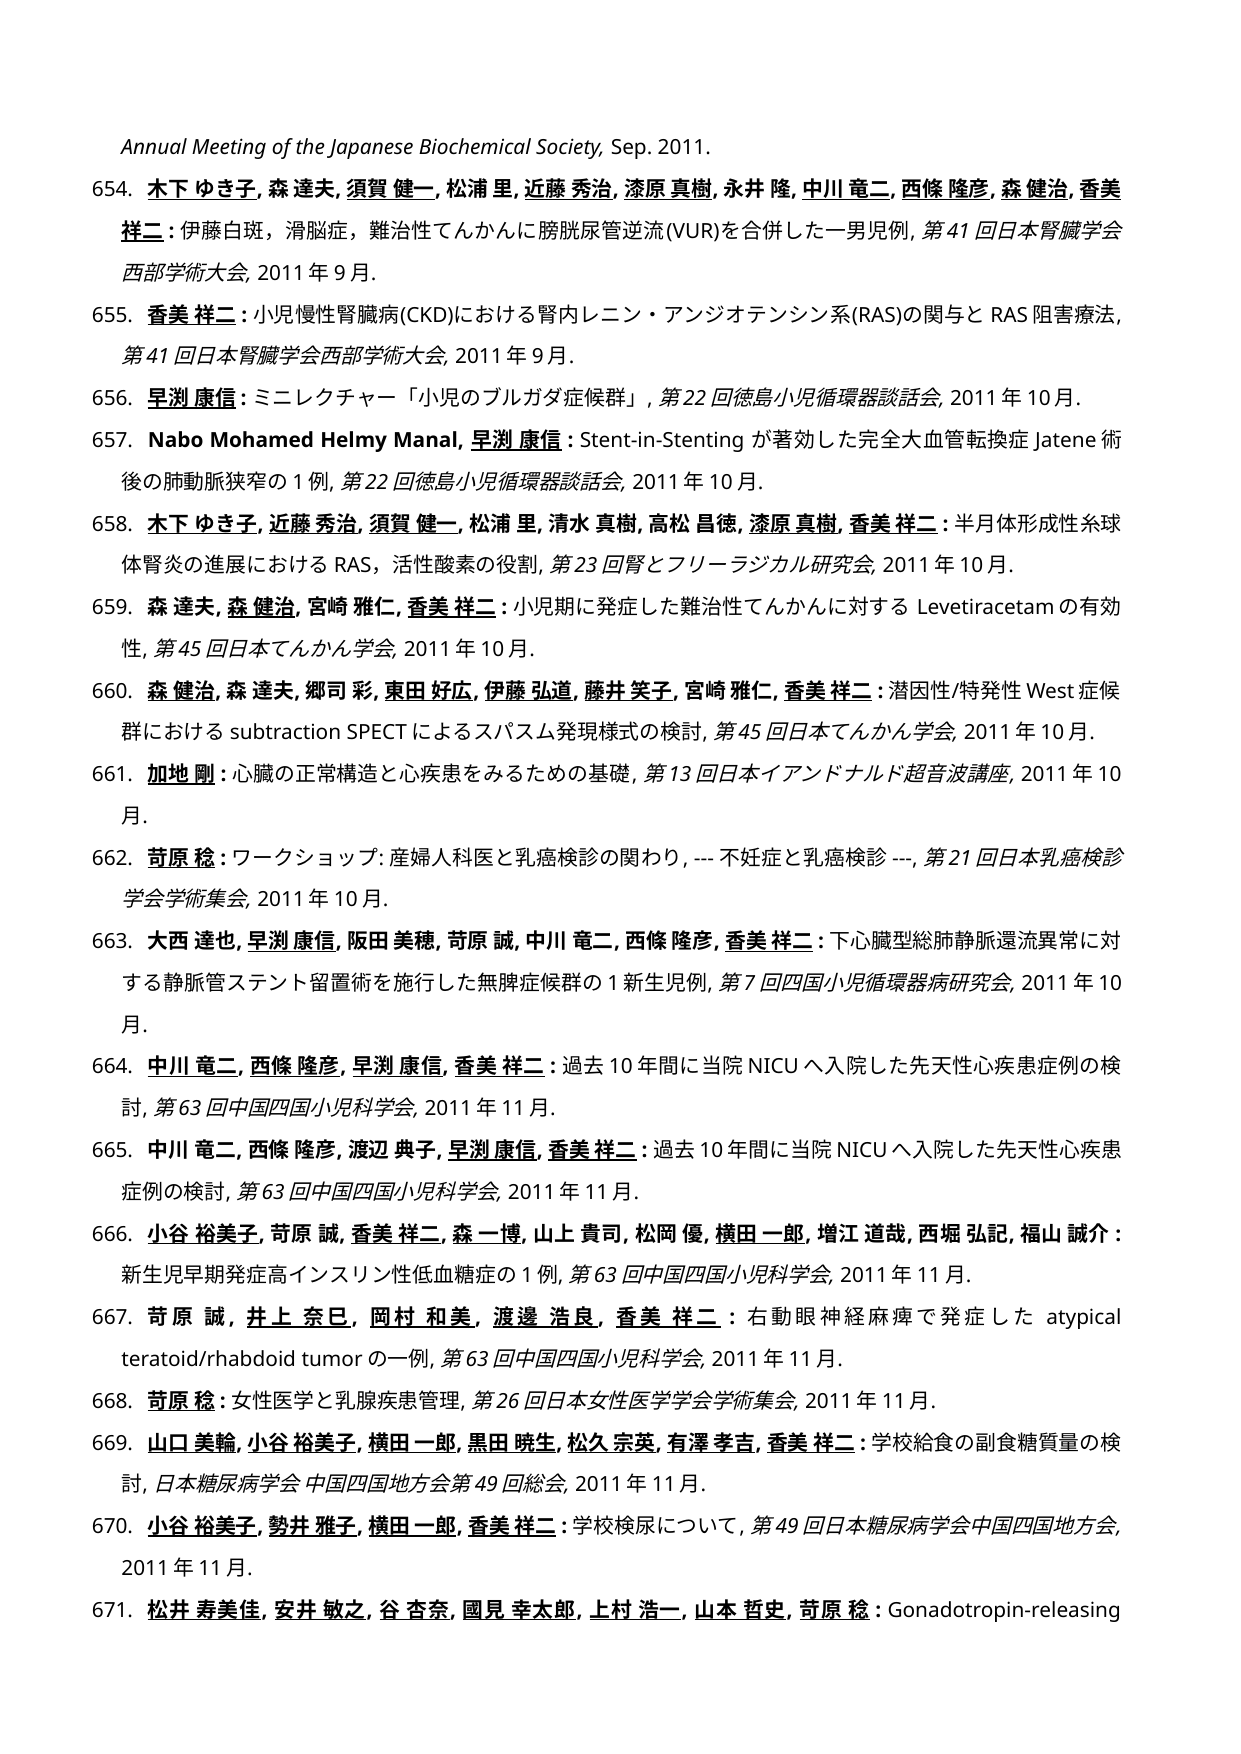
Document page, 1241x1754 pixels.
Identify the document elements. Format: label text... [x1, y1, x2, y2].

list 香美 祥二 : 小児慢性腎臓病(CKD)における腎内レニン・アンジオテンシン系(RAS)の関与とRAS阻害療法, 第41回日本腎臓学会西部学術大会, 2011年9月. [92, 292, 1122, 376]
list 小谷 裕美子, 勢井 雅子, 横田 一郎, 香美 祥二 : 学校検尿について, 第49回日本糖尿病学会中国四国地方会, 2011年11月. [92, 1503, 1122, 1587]
list 大西 達也, 早渕 康信, 阪田 美穂, 苛原 誠, 中川 竜二, 西條 隆彦, 香美 祥二 : 下心臓型総肺静脈還流異常に対する静脈管ステント留置術を施行した無脾症候群の1新生児例, 第7回四国小児循環器病研究会, 2011年10月. [92, 919, 1122, 1044]
list 苛原 誠, 井上 奈巳, 岡村 和美, 渡邊 浩良, 香美 祥二 : 右動眼神経麻痺で発症した atypical teratoid/rhabdoid tumorの一例, 第63回中国四国小児科学会, 2011年11月. [92, 1295, 1122, 1378]
list 木下 ゆき子, 森 達夫, 須賀 健一, 松浦 里, 近藤 秀治, 漆原 真樹, 永井 隆, 中川 竜二, 西條 隆彦, 森 健治, 香美 祥二 : 伊藤白斑，滑脳症，難治性てんかんに膀胱尿管逆流(VUR)を合併した一男児例, 第41回日本腎臓学会西部学術大会, 2011年9月. [92, 167, 1122, 292]
list 加地 剛 : 心臓の正常構造と心疾患をみるための基礎, 第13回日本イアンドナルド超音波講座, 2011年10月. [92, 752, 1122, 835]
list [92, 125, 1122, 167]
list 苛原 稔 : ワークショップ: 産婦人科医と乳癌検診の関わり, --- 不妊症と乳癌検診 ---, 第21回日本乳癌検診学会学術集会, 2011年10月. [92, 835, 1122, 919]
list 木下 ゆき子, 近藤 秀治, 須賀 健一, 松浦 里, 清水 真樹, 高松 昌徳, 漆原 真樹, 香美 祥二 : 半月体形成性糸球体腎炎の進展におけるRAS，活性酸素の役割, 第23回腎とフリーラジカル研究会, 2011年10月. [92, 501, 1122, 584]
list 中川 竜二, 西條 隆彦, 早渕 康信, 香美 祥二 : 過去10年間に当院NICUへ入院した先天性心疾患症例の検討, 第63回中国四国小児科学会, 2011年11月. [92, 1044, 1122, 1128]
list 中川 竜二, 西條 隆彦, 渡辺 典子, 早渕 康信, 香美 祥二 : 過去10年間に当院NICUへ入院した先天性心疾患症例の検討, 第63回中国四国小児科学会, 2011年11月. [92, 1128, 1122, 1211]
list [92, 1587, 1122, 1629]
list 森 達夫, 森 健治, 宮崎 雅仁, 香美 祥二 : 小児期に発症した難治性てんかんに対するLevetiracetamの有効性, 第45回日本てんかん学会, 2011年10月. [92, 584, 1122, 668]
list Nabo Mohamed Helmy Manal, 早渕 康信 : Stent-in-Stenting が著効した完全大血管転換症Jatene術後の肺動脈狭窄の1例, 第22回徳島小児循環器談話会, 2011年10月. [92, 417, 1122, 501]
list 森 健治, 森 達夫, 郷司 彩, 東田 好広, 伊藤 弘道, 藤井 笑子, 宮崎 雅仁, 香美 祥二 : 潜因性/特発性West症候群におけるsubtraction SPECTによるスパスム発現様式の検討, 第45回日本てんかん学会, 2011年10月. [92, 668, 1122, 752]
list 小谷 裕美子, 苛原 誠, 香美 祥二, 森 一博, 山上 貴司, 松岡 優, 横田 一郎, 増江 道哉, 西堀 弘記, 福山 誠介 : 新生児早期発症高インスリン性低血糖症の1例, 第63回中国四国小児科学会, 2011年11月. [92, 1211, 1122, 1295]
list 山口 美輪, 小谷 裕美子, 横田 一郎, 黒田 暁生, 松久 宗英, 有澤 孝吉, 香美 祥二 : 学校給食の副食糖質量の検討, 日本糖尿病学会 中国四国地方会第49回総会, 2011年11月. [92, 1420, 1122, 1503]
list 苛原 稔 : 女性医学と乳腺疾患管理, 第26回日本女性医学学会学術集会, 2011年11月. [92, 1378, 1122, 1420]
list 早渕 康信 : ミニレクチャー「小児のブルガダ症候群」, 第22回徳島小児循環器談話会, 2011年10月. [92, 376, 1122, 417]
